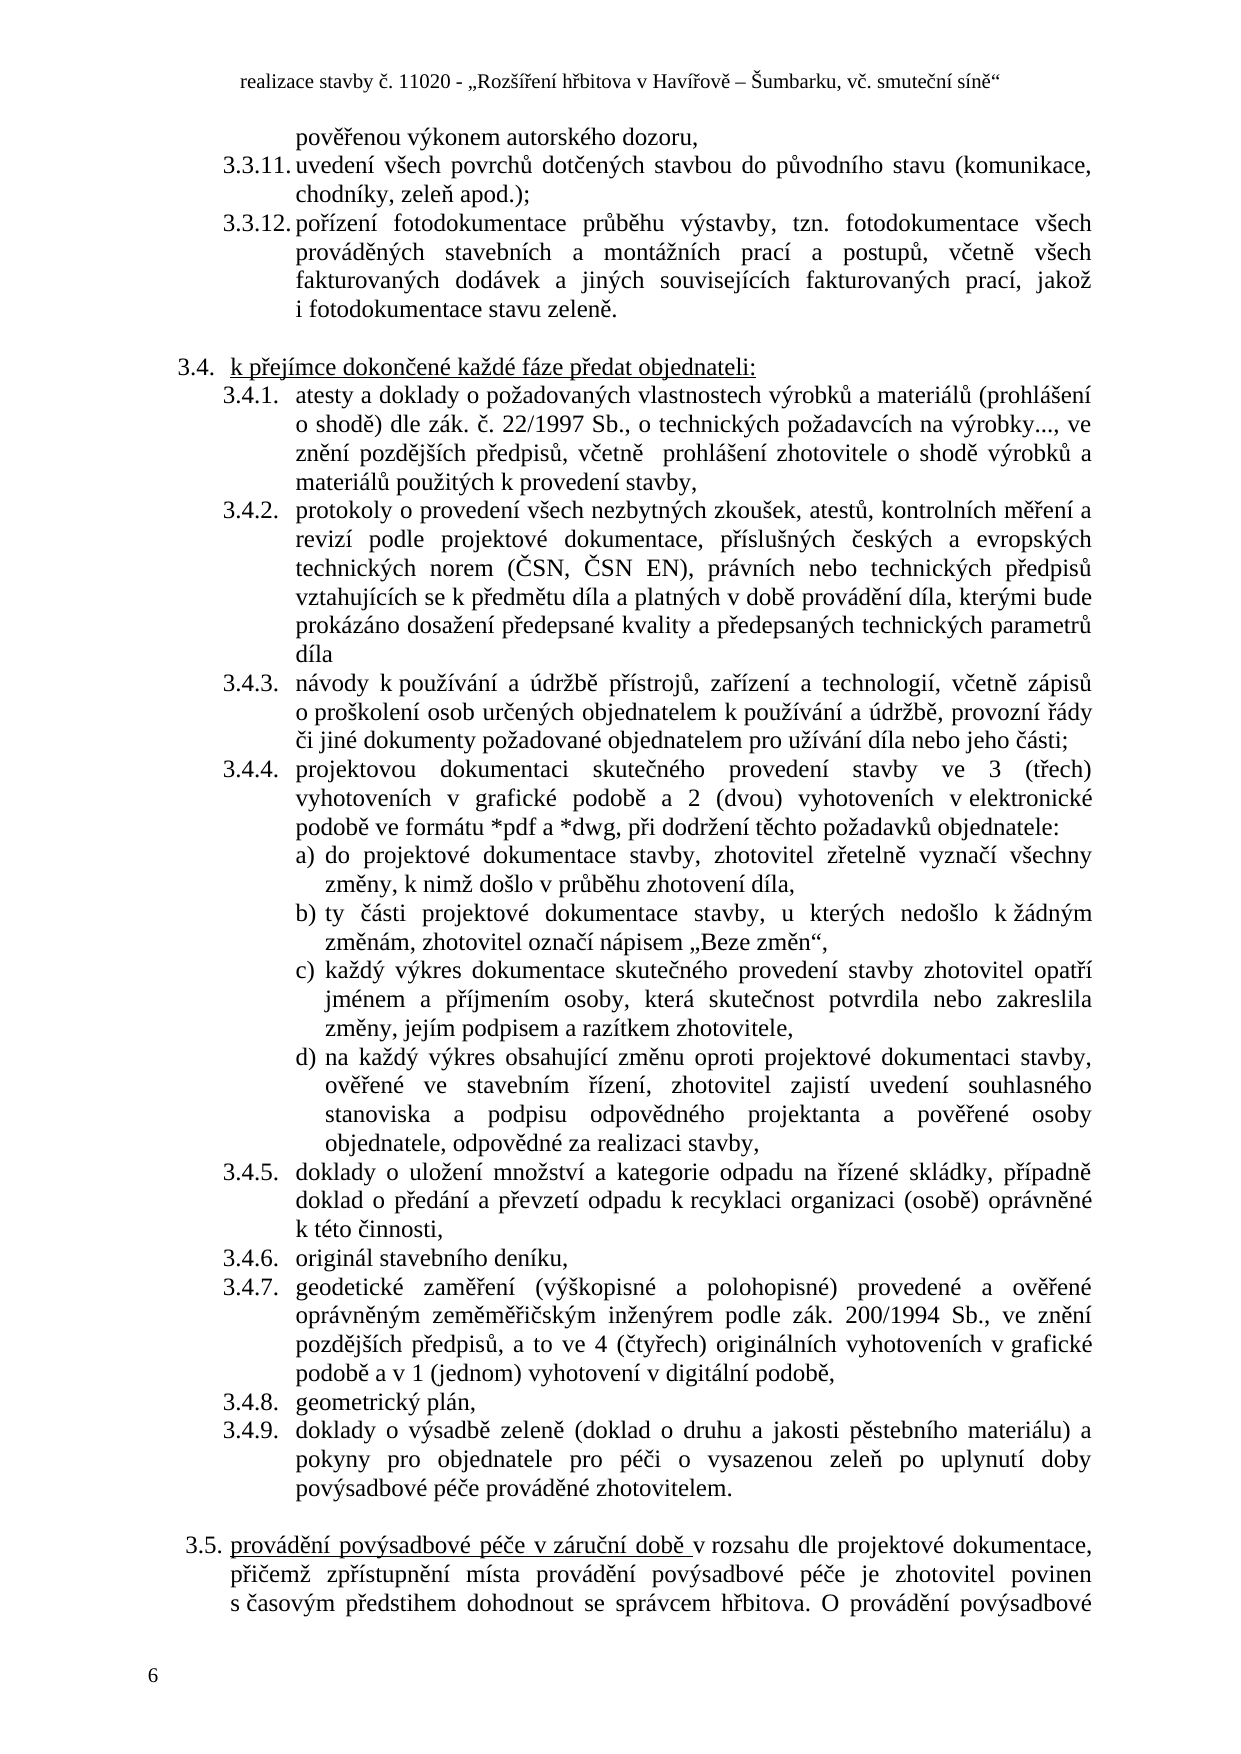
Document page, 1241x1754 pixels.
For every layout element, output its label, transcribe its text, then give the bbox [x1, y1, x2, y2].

list na každý výkres obsahující změnu oproti projektové dokumentaci stavby, ověřené ve stavebním řízení, zhotovitel zajistí uvedení souhlasného stanoviska a podpisu odpovědného projektanta a pověřené osoby objednatele, odpovědné za realizaci stavby, [295, 1042, 1092, 1157]
list geometrický plán, [223, 1387, 1092, 1416]
list každý výkres dokumentace skutečného provedení stavby zhotovitel opatří jménem a příjmením osoby, která skutečnost potvrdila nebo zakreslila změny, jejím podpisem a razítkem zhotovitele, [295, 956, 1092, 1042]
list doklady o výsadbě zeleně (doklad o druhu a jakosti pěstebního materiálu) a pokyny pro objednatele pro péči o vysazenou zeleň po uplynutí doby povýsadbové péče prováděné zhotovitelem. [223, 1416, 1092, 1502]
list k přejímce dokončené každé fáze předat objednateli: [177, 352, 1092, 381]
list návody k používání a údržbě přístrojů, zařízení a technologií, včetně zápisů o proškolení osob určených objednatelem k používání a údržbě, provozní řády či jiné dokumenty požadované objednatelem pro užívání díla nebo jeho části; [223, 668, 1092, 754]
list uvedení všech povrchů dotčených stavbou do původního stavu (komunikace, chodníky, zeleň apod.); [223, 151, 1092, 208]
list ty části projektové dokumentace stavby, u kterých nedošlo k žádným změnám, zhotovitel označí nápisem „Beze změn“, [295, 898, 1092, 956]
list protokoly o provedení všech nezbytných zkoušek, atestů, kontrolních měření a revizí podle projektové dokumentace, příslušných českých a evropských technických norem (ČSN, ČSN EN), právních nebo technických předpisů vztahujících se k předmětu díla a platných v době provádění díla, kterými bude prokázáno dosažení předepsané kvality a předepsaných technických parametrů díla [223, 496, 1092, 668]
list pořízení fotodokumentace průběhu výstavby, tzn. fotodokumentace všech prováděných stavebních a montážních prací a postupů, včetně všech fakturovaných dodávek a jiných souvisejících fakturovaných prací, jakož i fotodokumentace stavu zeleně. [223, 208, 1092, 323]
list geodetické zaměření (výškopisné a polohopisné) provedené a ověřené oprávněným zeměměřičským inženýrem podle zák. 200/1994 Sb., ve znění pozdějších předpisů, a to ve 4 (čtyřech) originálních vyhotoveních v grafické podobě a v 1 (jednom) vyhotovení v digitální podobě, [223, 1272, 1092, 1387]
list originál stavebního deníku, [223, 1243, 1092, 1272]
list atesty a doklady o požadovaných vlastnostech výrobků a materiálů (prohlášení o shodě) dle zák. č. 22/1997 Sb., o technických požadavcích na výrobky..., ve znění pozdějších předpisů, včetně prohlášení zhotovitele o shodě výrobků a materiálů použitých k provedení stavby, [223, 381, 1092, 496]
list do projektové dokumentace stavby, zhotovitel zřetelně vyznačí všechny změny, k nimž došlo v průběhu zhotovení díla, [295, 841, 1092, 898]
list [185, 1531, 1092, 1617]
list doklady o uložení množství a kategorie odpadu na řízené skládky, případně doklad o předání a převzetí odpadu k recyklaci organizaci (osobě) oprávněné k této činnosti, [223, 1157, 1092, 1243]
list projektovou dokumentaci skutečného provedení stavby ve 3 (třech) vyhotoveních v grafické podobě a 2 (dvou) vyhotoveních v elektronické podobě ve formátu *pdf a *dwg, při dodržení těchto požadavků objednatele: [223, 754, 1092, 841]
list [223, 122, 1092, 151]
